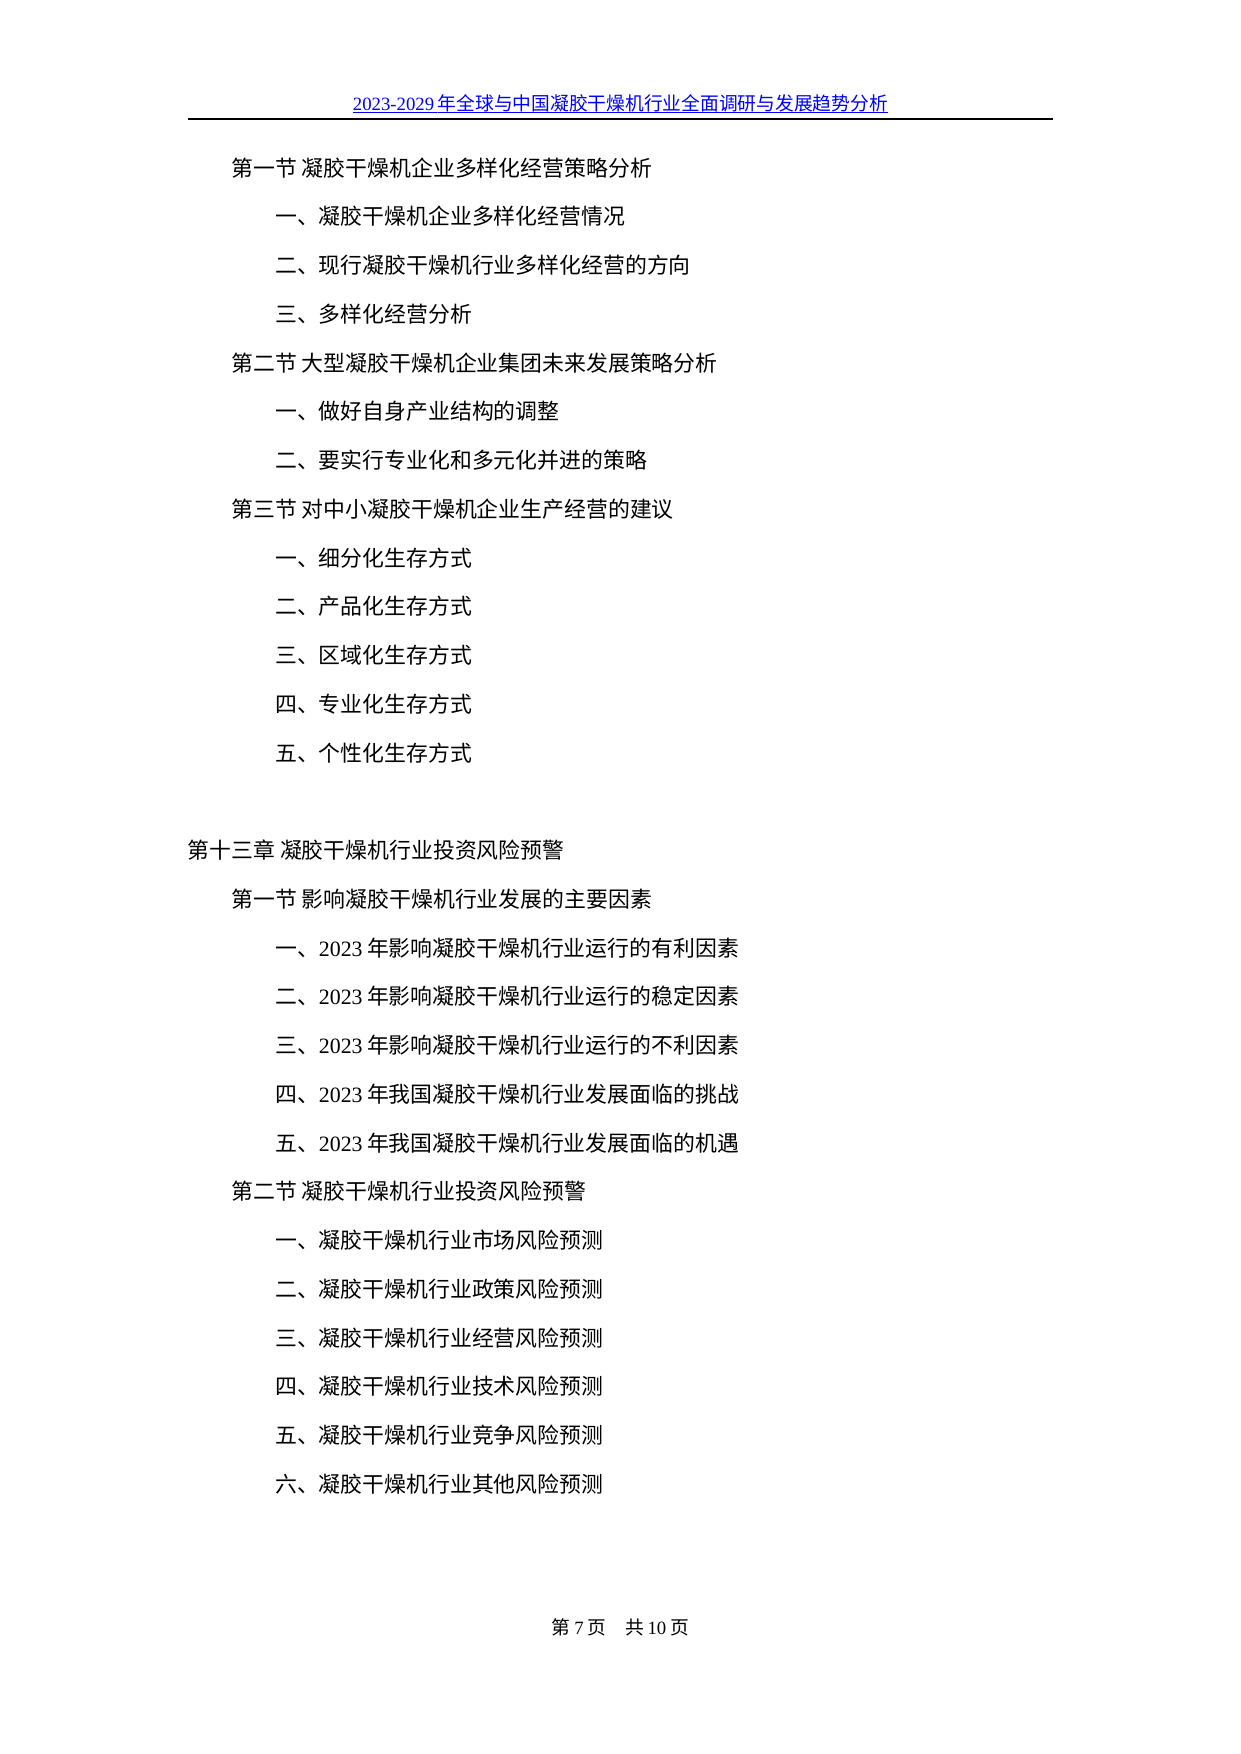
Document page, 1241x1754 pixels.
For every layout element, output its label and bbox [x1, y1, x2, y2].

text [187, 150, 1053, 1499]
